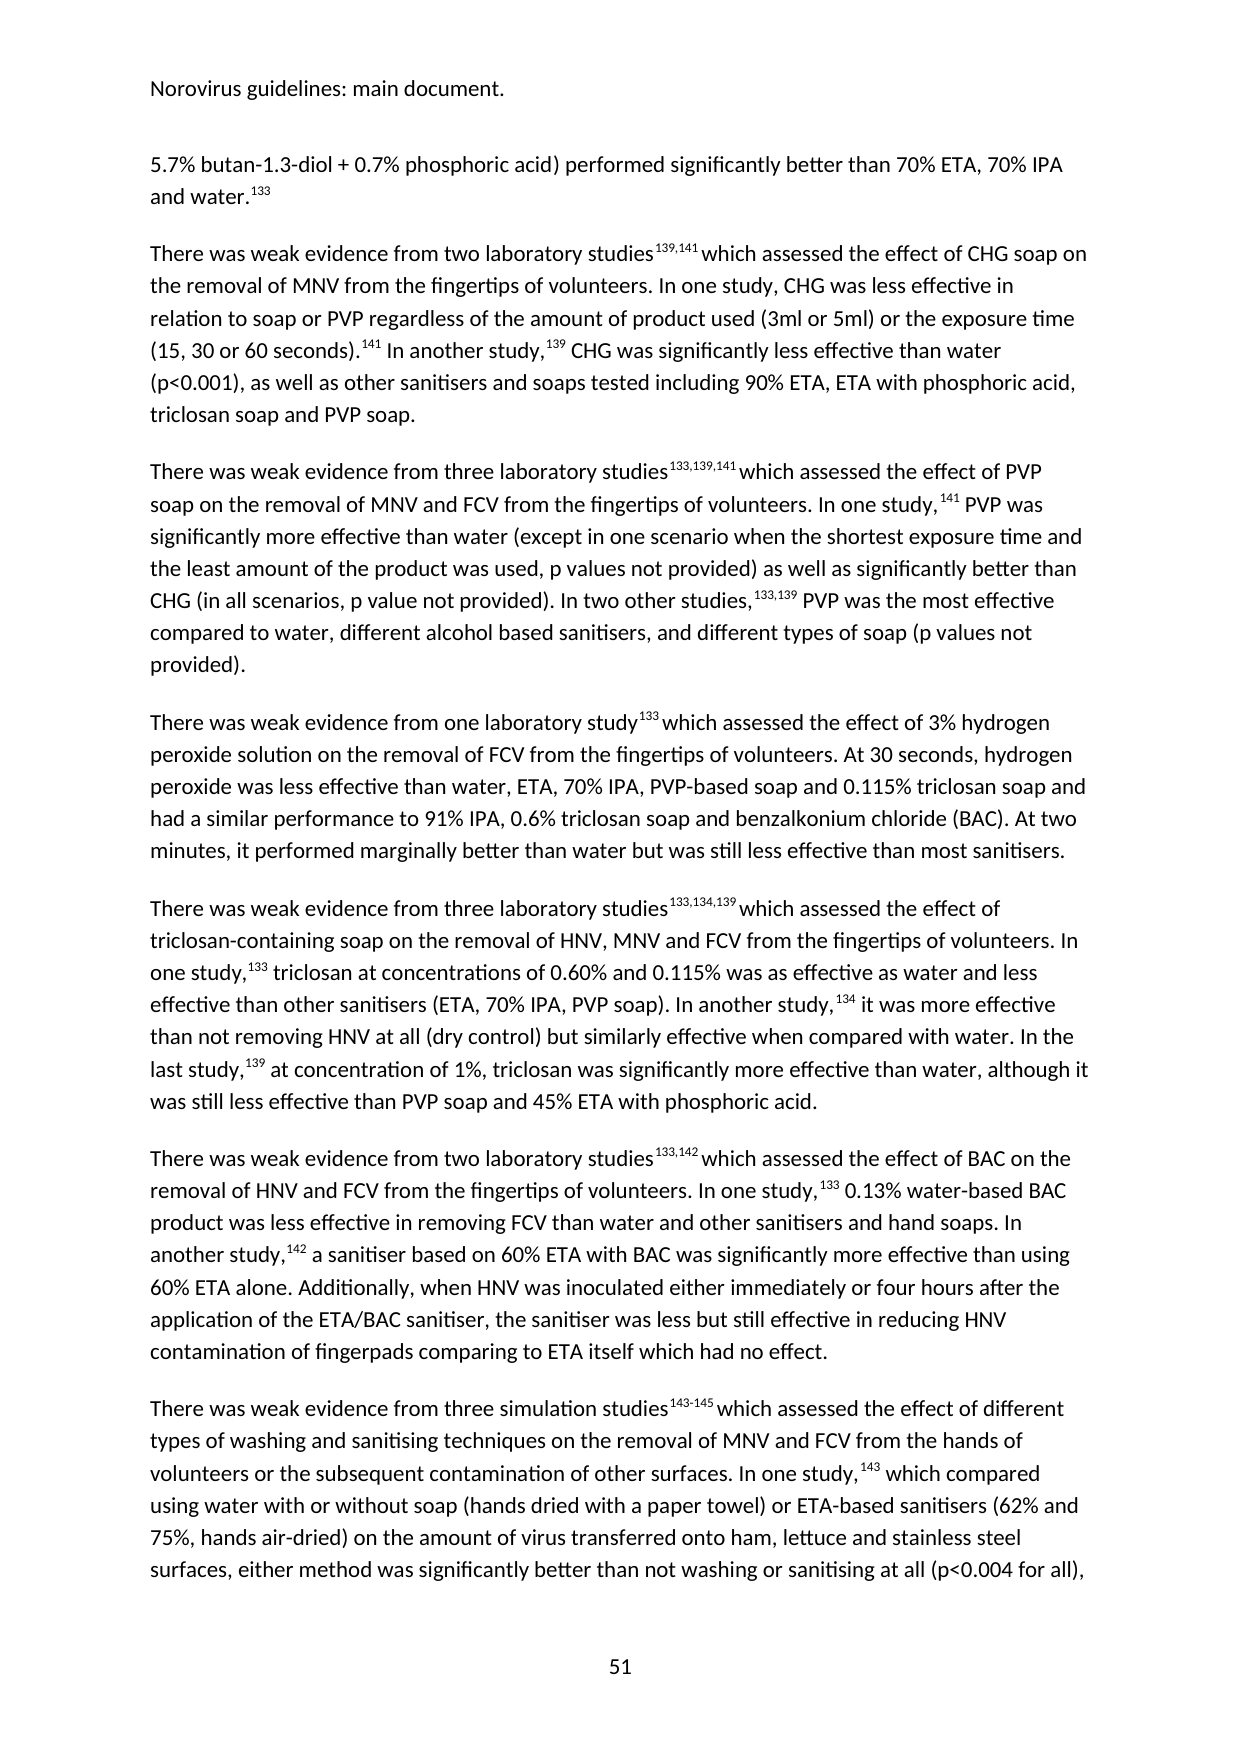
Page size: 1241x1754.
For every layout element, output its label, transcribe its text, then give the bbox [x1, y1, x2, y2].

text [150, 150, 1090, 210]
text There was weak evidence from two laboratory studies133,142 which assessed the effect of BAC on the removal of HNV and FCV from the fingertips of volunteers. In one study,133 0.13% water-based BAC product was less effective in removing FCV than water and other sanitisers and hand soaps. In another study,142 a sanitiser based on 60% ETA with BAC was significantly more effective than using 60% ETA alone. Additionally, when HNV was inoculated either immediately or four hours after the application of the ETA/BAC sanitiser, the sanitiser was less but still effective in reducing HNV contamination of fingerpads comparing to ETA itself which had no effect. [150, 1144, 1090, 1365]
text There was weak evidence from two laboratory studies139,141 which assessed the effect of CHG soap on the removal of MNV from the fingertips of volunteers. In one study, CHG was less effective in relation to soap or PVP regardless of the amount of product used (3ml or 5ml) or the exposure time (15, 30 or 60 seconds).141 In another study,139 CHG was significantly less effective than water (p<0.001), as well as other sanitisers and soaps tested including 90% ETA, ETA with phosphoric acid, triclosan soap and PVP soap. [150, 239, 1090, 428]
text There was weak evidence from one laboratory study133 which assessed the effect of 3% hydrogen peroxide solution on the removal of FCV from the fingertips of volunteers. At 30 seconds, hydrogen peroxide was less effective than water, ETA, 70% IPA, PVP-based soap and 0.115% triclosan soap and had a similar performance to 91% IPA, 0.6% triclosan soap and benzalkonium chloride (BAC). At two minutes, it performed marginally better than water but was still less effective than most sanitisers. [150, 708, 1090, 864]
text There was weak evidence from three laboratory studies133,139,141 which assessed the effect of PVP soap on the removal of MNV and FCV from the fingertips of volunteers. In one study,141 PVP was significantly more effective than water (except in one scenario when the shortest exposure time and the least amount of the product was used, p values not provided) as well as significantly better than CHG (in all scenarios, p value not provided). In two other studies,133,139 PVP was the most effective compared to water, different alcohol based sanitisers, and different types of soap (p values not provided). [150, 457, 1090, 679]
text There was weak evidence from three laboratory studies133,134,139 which assessed the effect of triclosan-containing soap on the removal of HNV, MNV and FCV from the fingertips of volunteers. In one study,133 triclosan at concentrations of 0.60% and 0.115% was as effective as water and less effective than other sanitisers (ETA, 70% IPA, PVP soap). In another study,134 it was more effective than not removing HNV at all (dry control) but similarly effective when compared with water. In the last study,139 at concentration of 1%, triclosan was significantly more effective than water, although it was still less effective than PVP soap and 45% ETA with phosphoric acid. [150, 894, 1090, 1115]
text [150, 1394, 1090, 1583]
